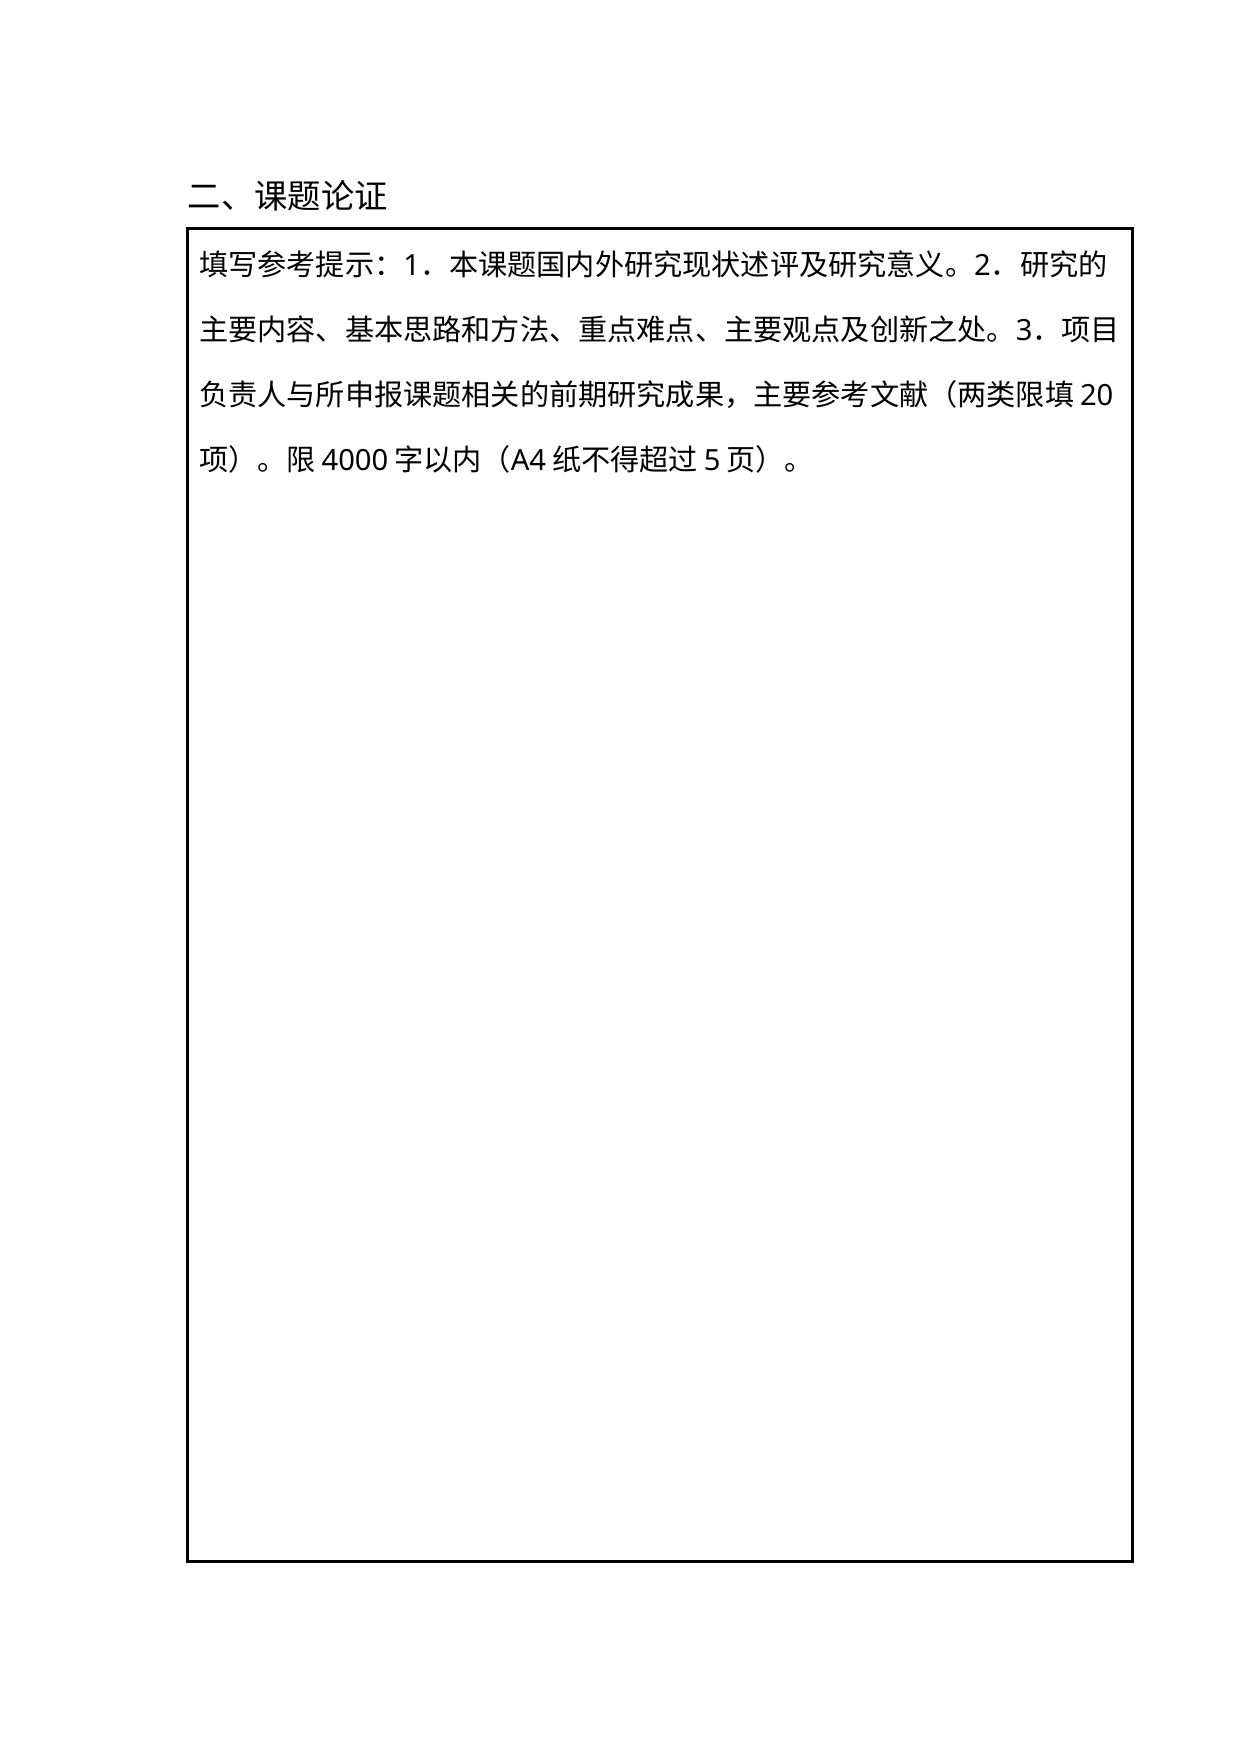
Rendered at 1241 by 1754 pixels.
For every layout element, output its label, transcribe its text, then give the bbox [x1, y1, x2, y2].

text 二、课题论证 [187, 162, 1053, 227]
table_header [189, 230, 1131, 1560]
